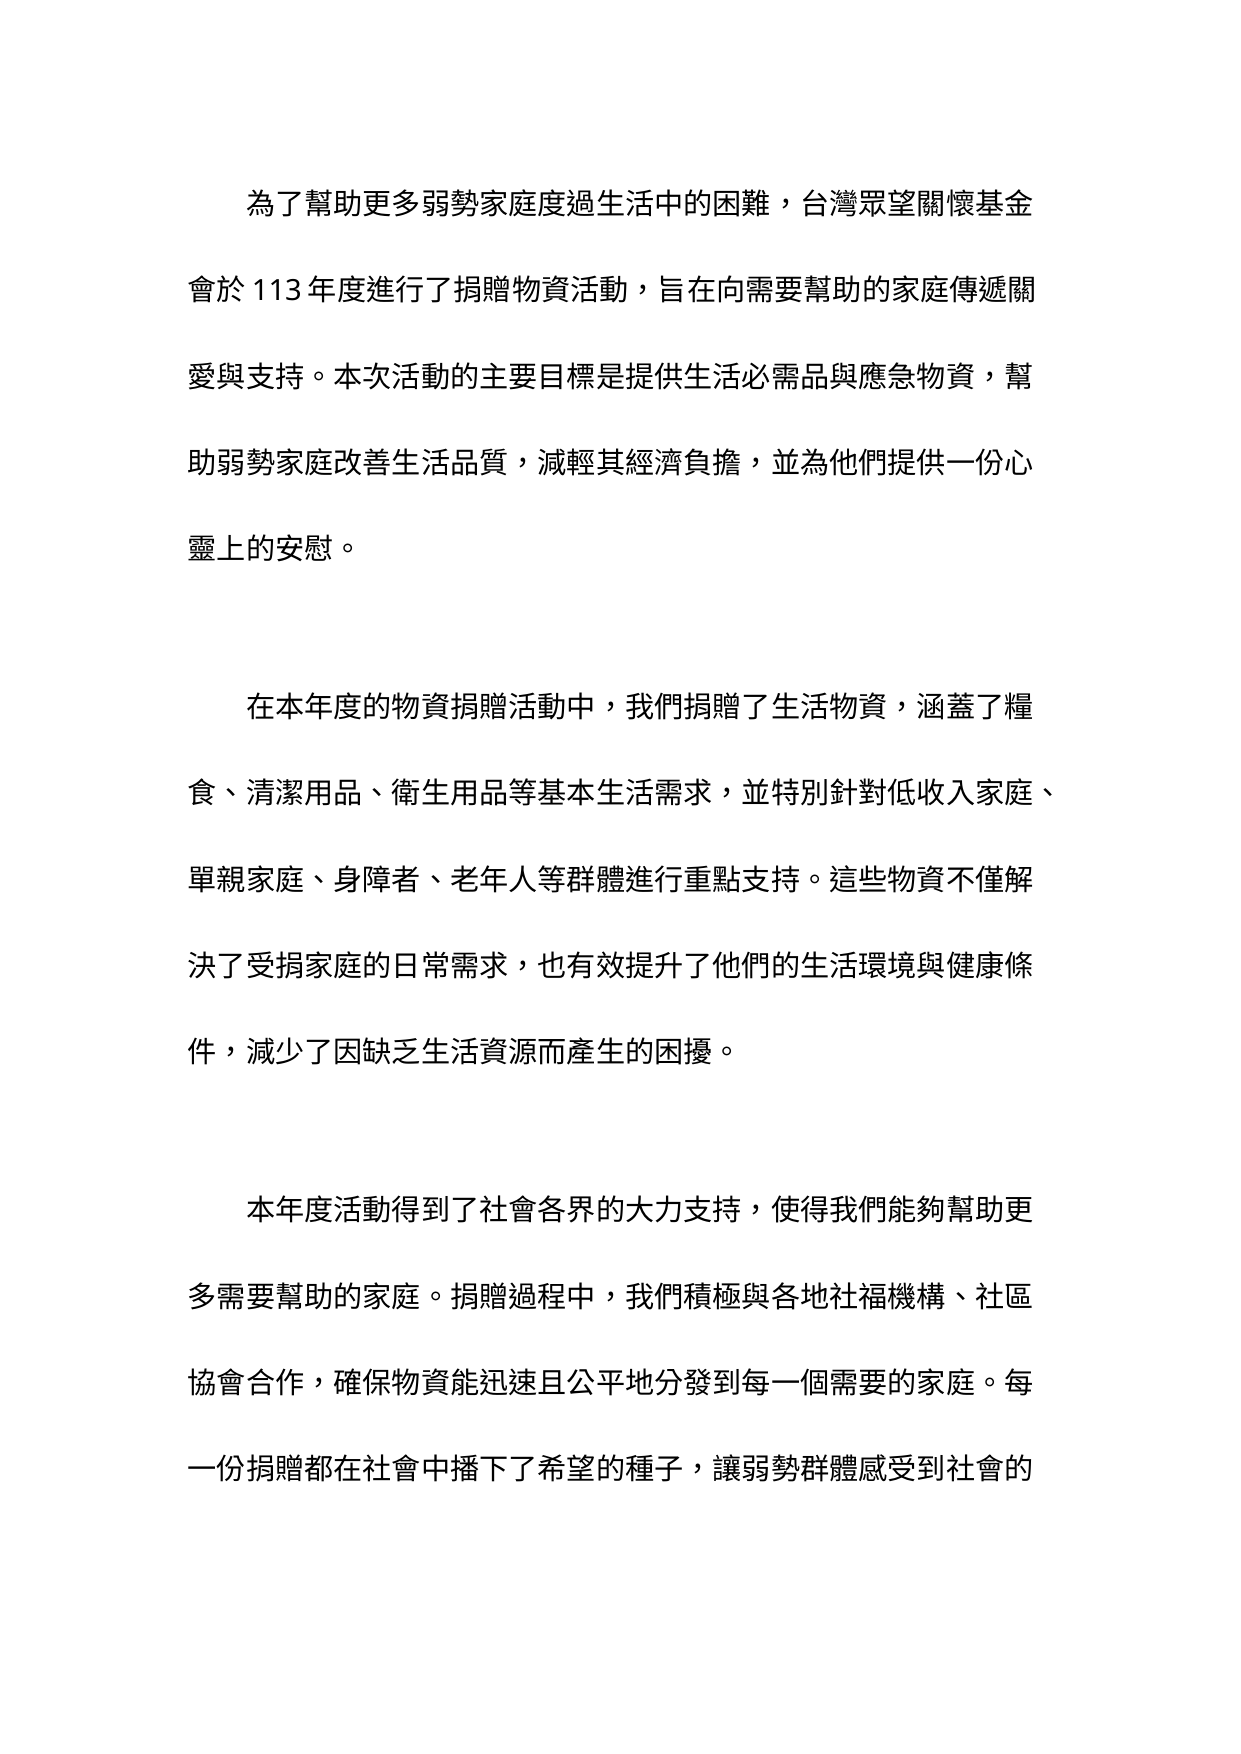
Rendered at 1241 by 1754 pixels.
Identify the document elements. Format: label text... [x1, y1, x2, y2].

text 在本年度的物資捐贈活動中，我們捐贈了生活物資，涵蓋了糧食、清潔用品、衛生用品等基本生活需求，並特別針對低收入家庭、單親家庭、身障者、老年人等群體進行重點支持。這些物資不僅解決了受捐家庭的日常需求，也有效提升了他們的生活環境與健康條件，減少了因缺乏生活資源而產生的困擾。 [187, 667, 1053, 1087]
text 為了幫助更多弱勢家庭度過生活中的困難，台灣眾望關懷基金會於113年度進行了捐贈物資活動，旨在向需要幫助的家庭傳遞關愛與支持。本次活動的主要目標是提供生活必需品與應急物資，幫助弱勢家庭改善生活品質，減輕其經濟負擔，並為他們提供一份心靈上的安慰。 [187, 164, 1053, 584]
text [187, 1171, 1053, 1504]
